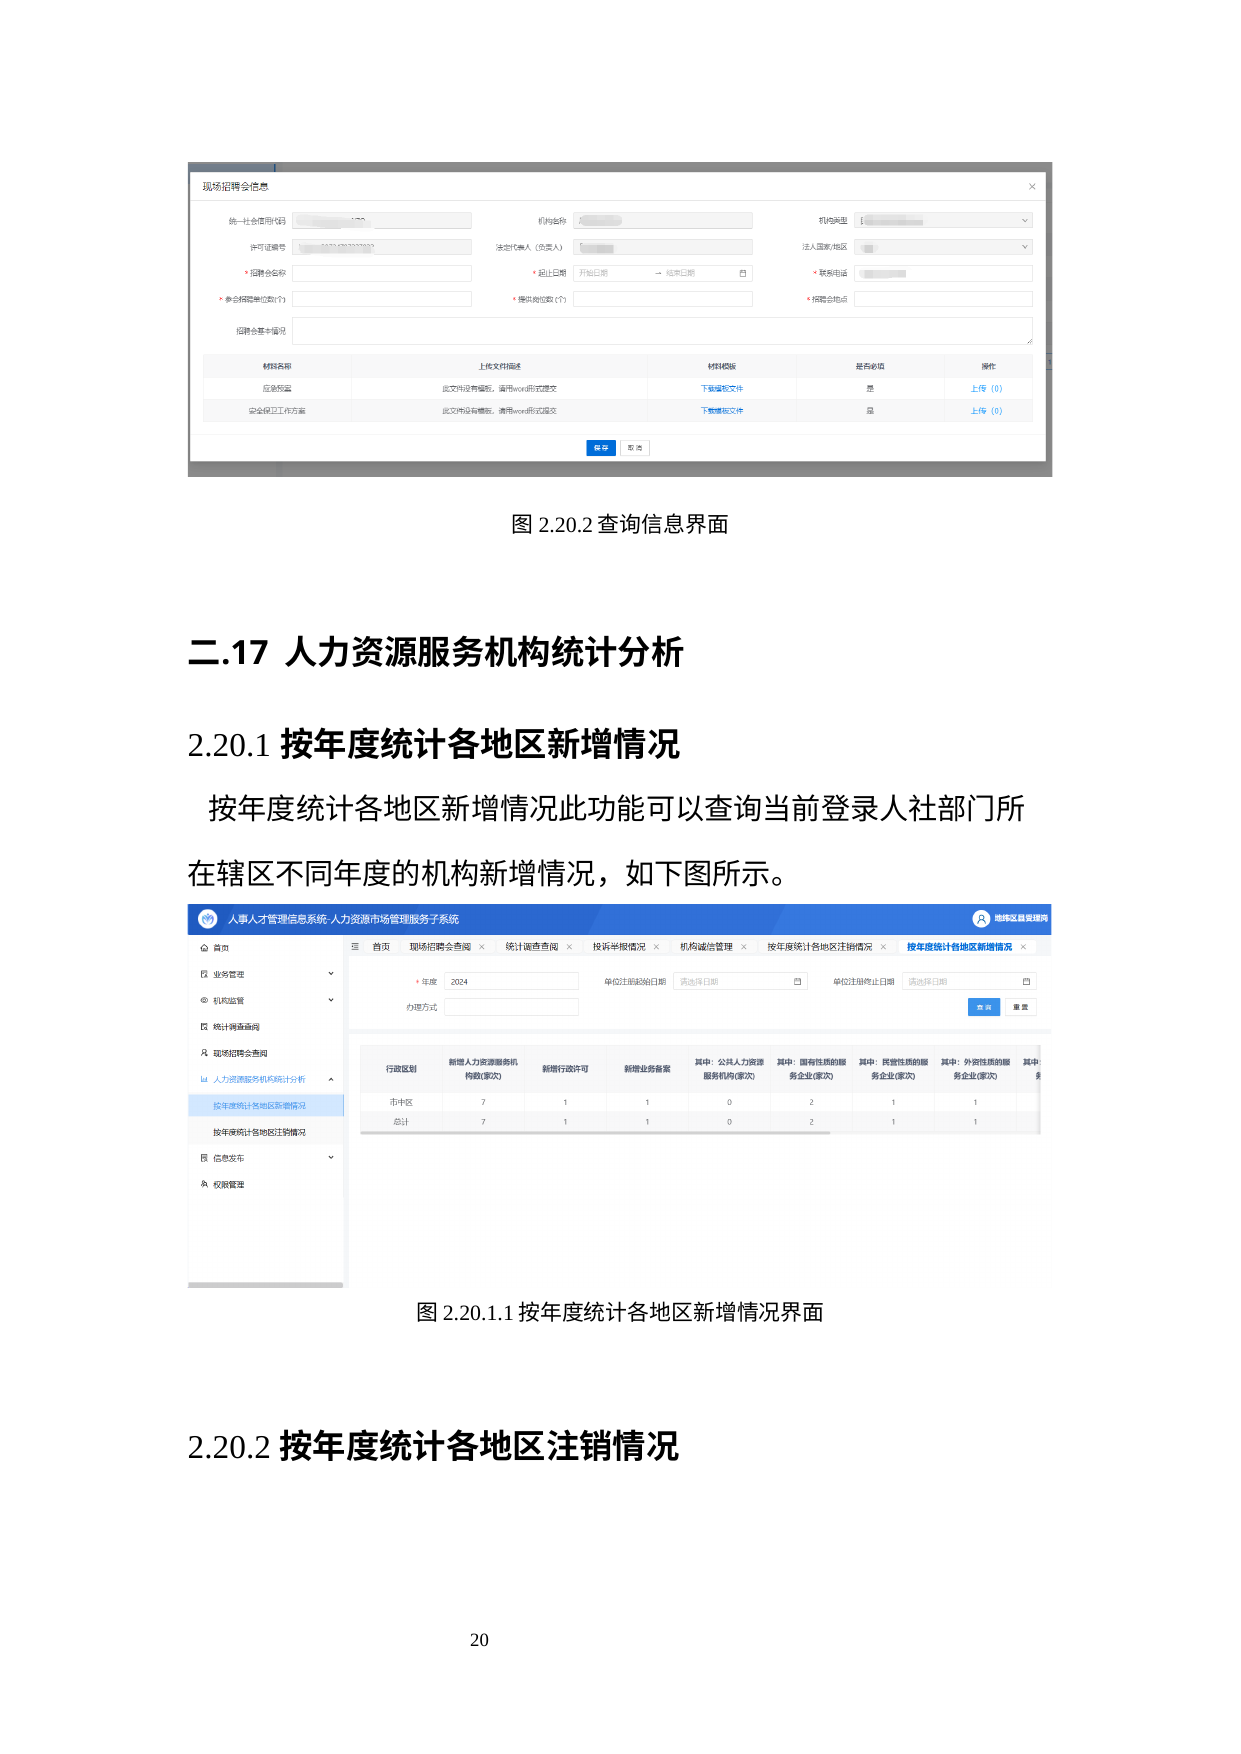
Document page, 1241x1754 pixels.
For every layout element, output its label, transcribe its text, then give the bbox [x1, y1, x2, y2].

text 2.20.2 按年度统计各地区注销情况 [187, 1411, 1053, 1476]
picture [187, 904, 1052, 1288]
subtitle 人力资源服务机构统计分析 [187, 617, 1053, 682]
text 2.20.1 按年度统计各地区新增情况 [187, 709, 1053, 774]
text 图 2.20.1.1按年度统计各地区新增情况界面 [187, 1294, 1053, 1327]
text 图 2.20.2查询信息界面 [187, 506, 1053, 539]
picture [187, 162, 1053, 477]
text 按年度统计各地区新增情况此功能可以查询当前登录人社部门所在辖区不同年度的机构新增情况，如下图所示。 [187, 774, 1053, 904]
